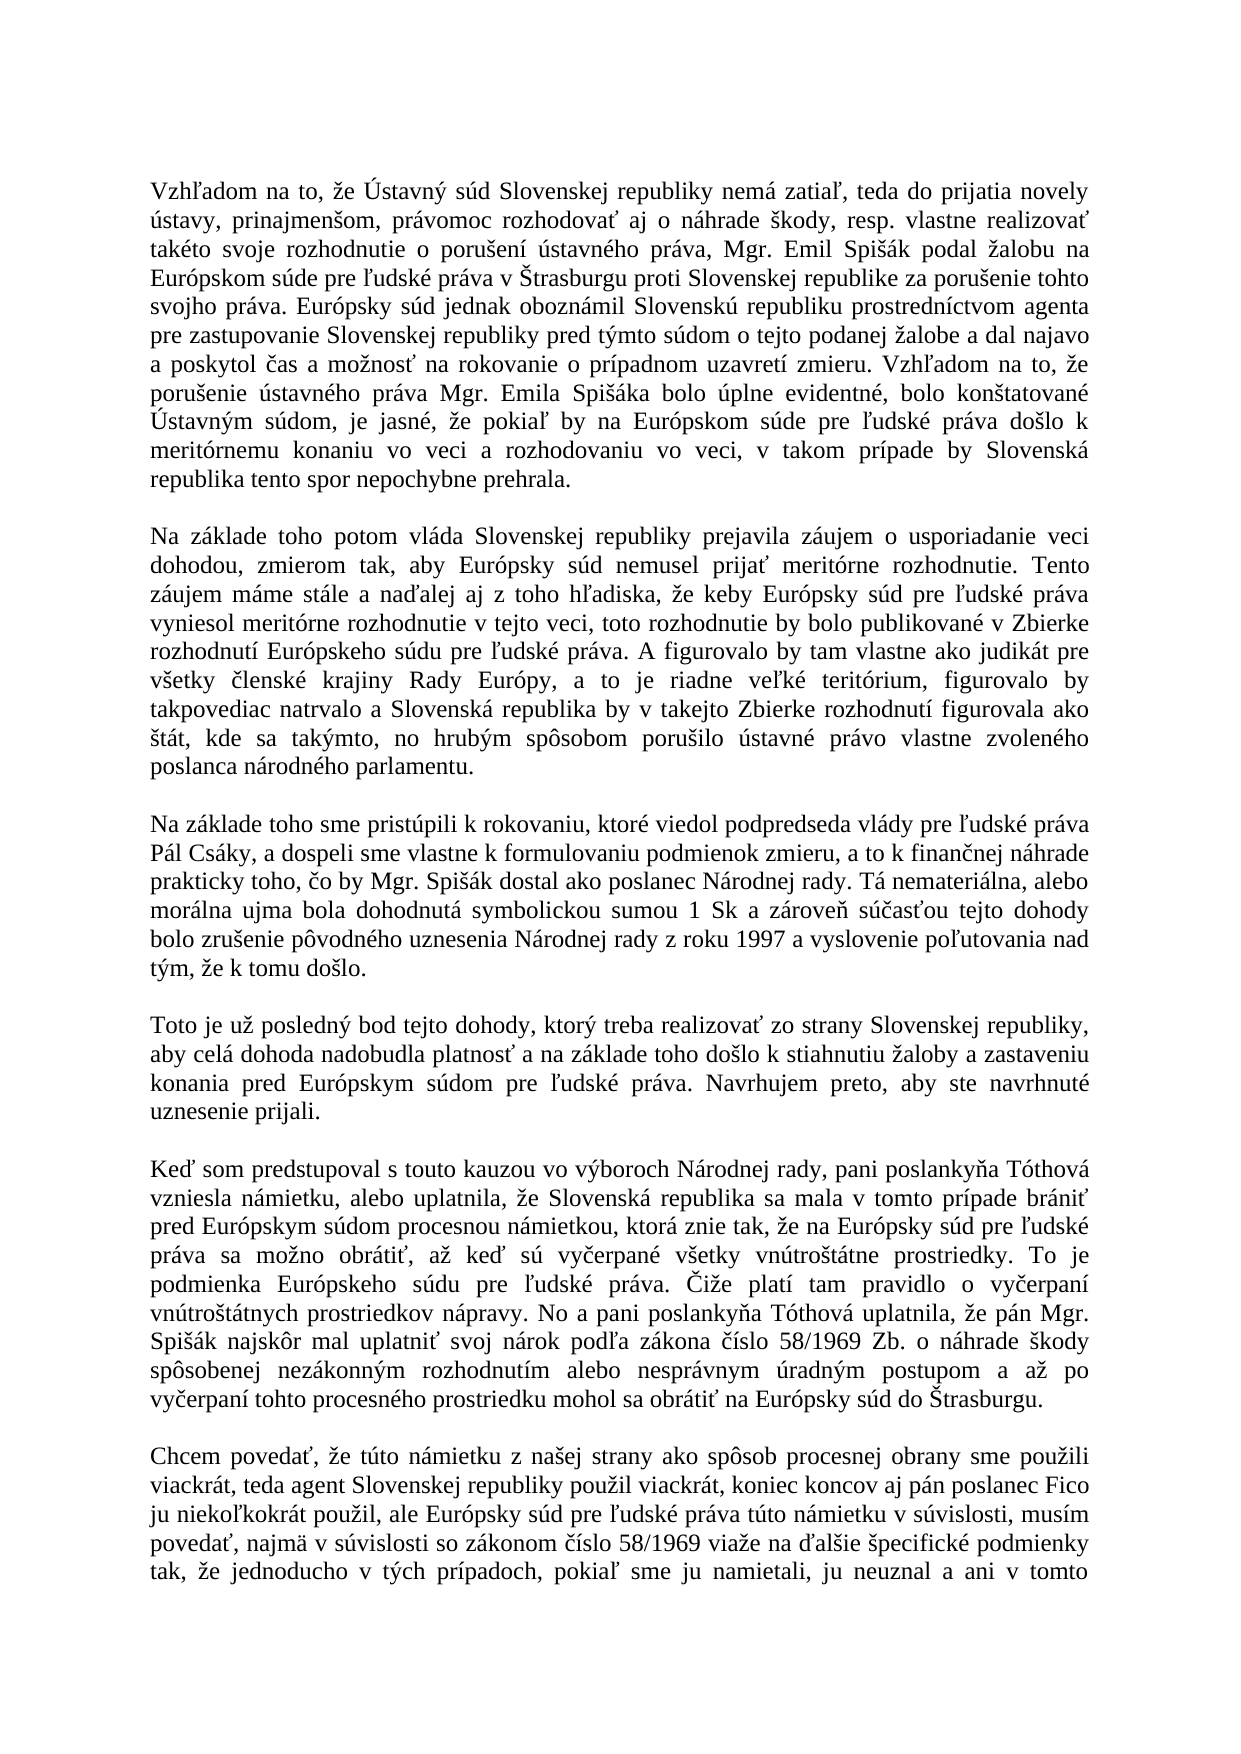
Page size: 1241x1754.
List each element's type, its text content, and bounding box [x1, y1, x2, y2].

text Na základe toho sme pristúpili k rokovaniu, ktoré viedol podpredseda vlády pre ľudské práva Pál Csáky, a dospeli sme vlastne k formulovaniu podmienok zmieru, a to k finančnej náhrade prakticky toho, čo by Mgr. Spišák dostal ako poslanec Národnej rady. Tá nemateriálna, alebo morálna ujma bola dohodnutá symbolickou sumou 1 Sk a zároveň súčasťou tejto dohody bolo zrušenie pôvodného uznesenia Národnej rady z roku 1997 a vyslovenie poľutovania nad tým, že k tomu došlo. [150, 809, 1090, 981]
text Toto je už posledný bod tejto dohody, ktorý treba realizovať zo strany Slovenskej republiky, aby celá dohoda nadobudla platnosť a na základe toho došlo k stiahnutiu žaloby a zastaveniu konania pred Európskym súdom pre ľudské práva. Navrhujem preto, aby ste navrhnuté uznesenie prijali. [150, 1010, 1090, 1125]
text Na základe toho potom vláda Slovenskej republiky prejavila záujem o usporiadanie veci dohodou, zmierom tak, aby Európsky súd nemusel prijať meritórne rozhodnutie. Tento záujem máme stále a naďalej aj z toho hľadiska, že keby Európsky súd pre ľudské práva vyniesol meritórne rozhodnutie v tejto veci, toto rozhodnutie by bolo publikované v Zbierke rozhodnutí Európskeho súdu pre ľudské práva. A figurovalo by tam vlastne ako judikát pre všetky členské krajiny Rady Európy, a to je riadne veľké teritórium, figurovalo by takpovediac natrvalo a Slovenská republika by v takejto Zbierke rozhodnutí figurovala ako štát, kde sa takýmto, no hrubým spôsobom porušilo ústavné právo vlastne zvoleného poslanca národného parlamentu. [150, 521, 1090, 780]
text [150, 1441, 1090, 1585]
text Vzhľadom na to, že Ústavný súd Slovenskej republiky nemá zatiaľ, teda do prijatia novely ústavy, prinajmenšom, právomoc rozhodovať aj o náhrade škody, resp. vlastne realizovať takéto svoje rozhodnutie o porušení ústavného práva, Mgr. Emil Spišák podal žalobu na Európskom súde pre ľudské práva v Štrasburgu proti Slovenskej republike za porušenie tohto svojho práva. Európsky súd jednak oboznámil Slovenskú republiku prostredníctvom agenta pre zastupovanie Slovenskej republiky pred týmto súdom o tejto podanej žalobe a dal najavo a poskytol čas a možnosť na rokovanie o prípadnom uzavretí zmieru. Vzhľadom na to, že porušenie ústavného práva Mgr. Emila Spišáka bolo úplne evidentné, bolo konštatované Ústavným súdom, je jasné, že pokiaľ by na Európskom súde pre ľudské práva došlo k meritórnemu konaniu vo veci a rozhodovaniu vo veci, v takom prípade by Slovenská republika tento spor nepochybne prehrala. [150, 176, 1090, 493]
text Keď som predstupoval s touto kauzou vo výboroch Národnej rady, pani poslankyňa Tóthová vzniesla námietku, alebo uplatnila, že Slovenská republika sa mala v tomto prípade brániť pred Európskym súdom procesnou námietkou, ktorá znie tak, že na Európsky súd pre ľudské práva sa možno obrátiť, až keď sú vyčerpané všetky vnútroštátne prostriedky. To je podmienka Európskeho súdu pre ľudské práva. Čiže platí tam pravidlo o vyčerpaní vnútroštátnych prostriedkov nápravy. No a pani poslankyňa Tóthová uplatnila, že pán Mgr. Spišák najskôr mal uplatniť svoj nárok podľa zákona číslo 58/1969 Zb. o náhrade škody spôsobenej nezákonným rozhodnutím alebo nesprávnym úradným postupom a až po vyčerpaní tohto procesného prostriedku mohol sa obrátiť na Európsky súd do Štrasburgu. [150, 1154, 1090, 1413]
